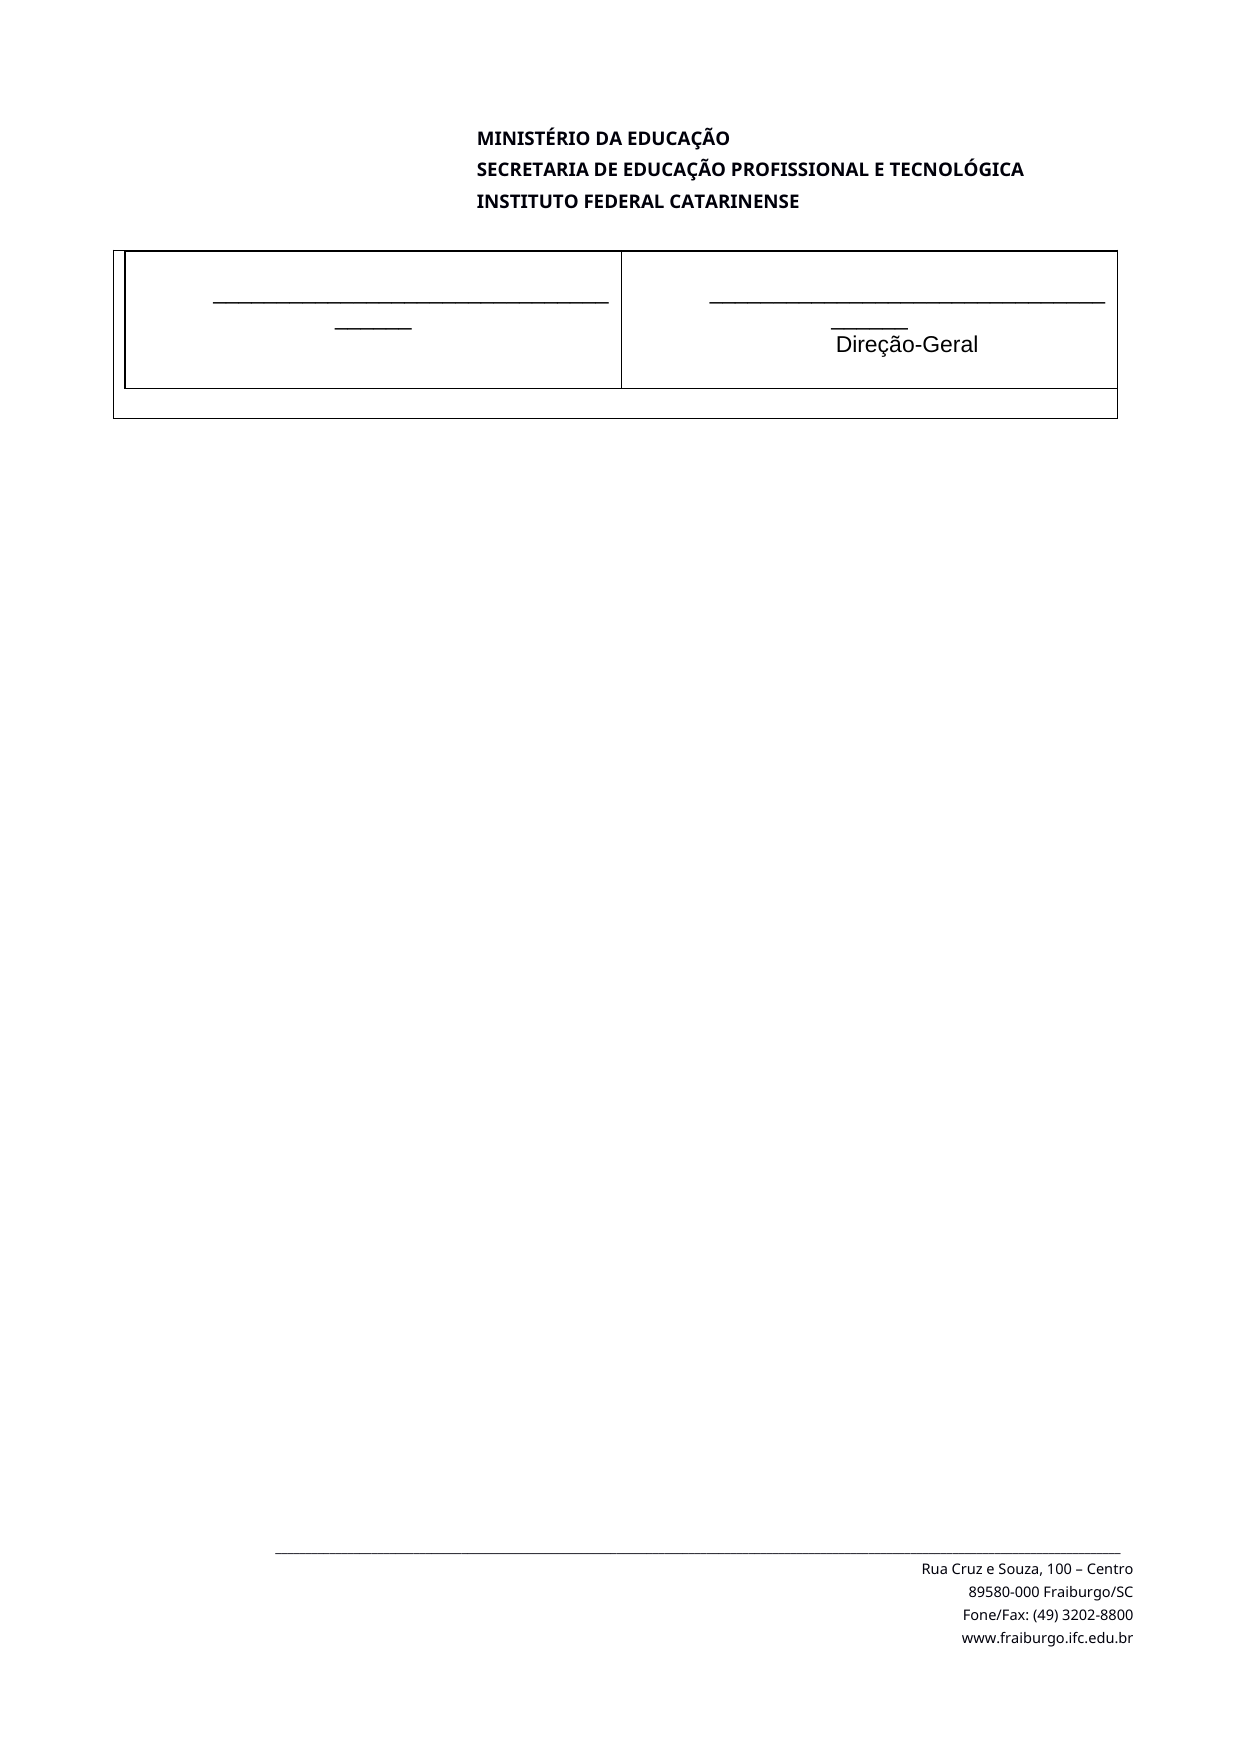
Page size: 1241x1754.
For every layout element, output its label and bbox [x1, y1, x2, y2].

table_cell [114, 251, 1117, 418]
